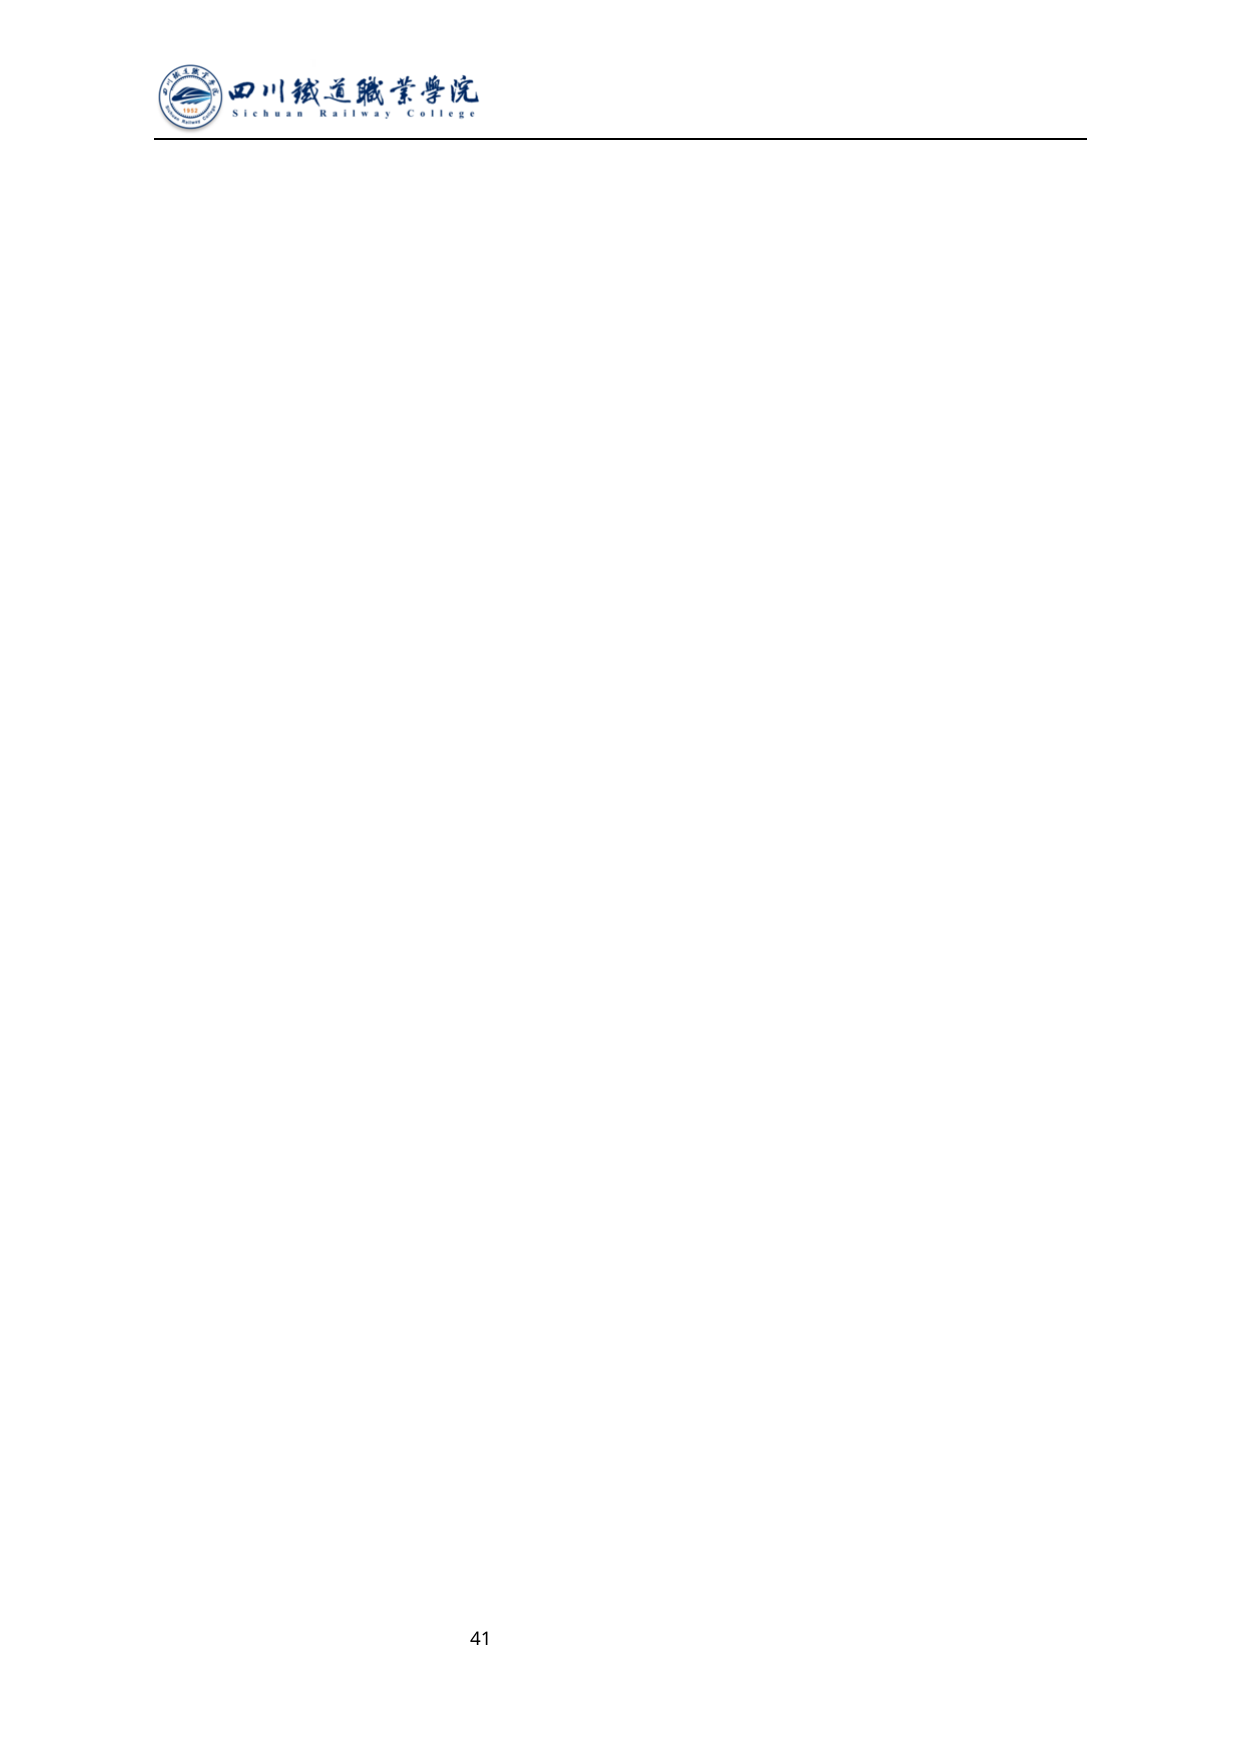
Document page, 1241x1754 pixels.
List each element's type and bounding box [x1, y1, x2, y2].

picture [153, 59, 485, 136]
